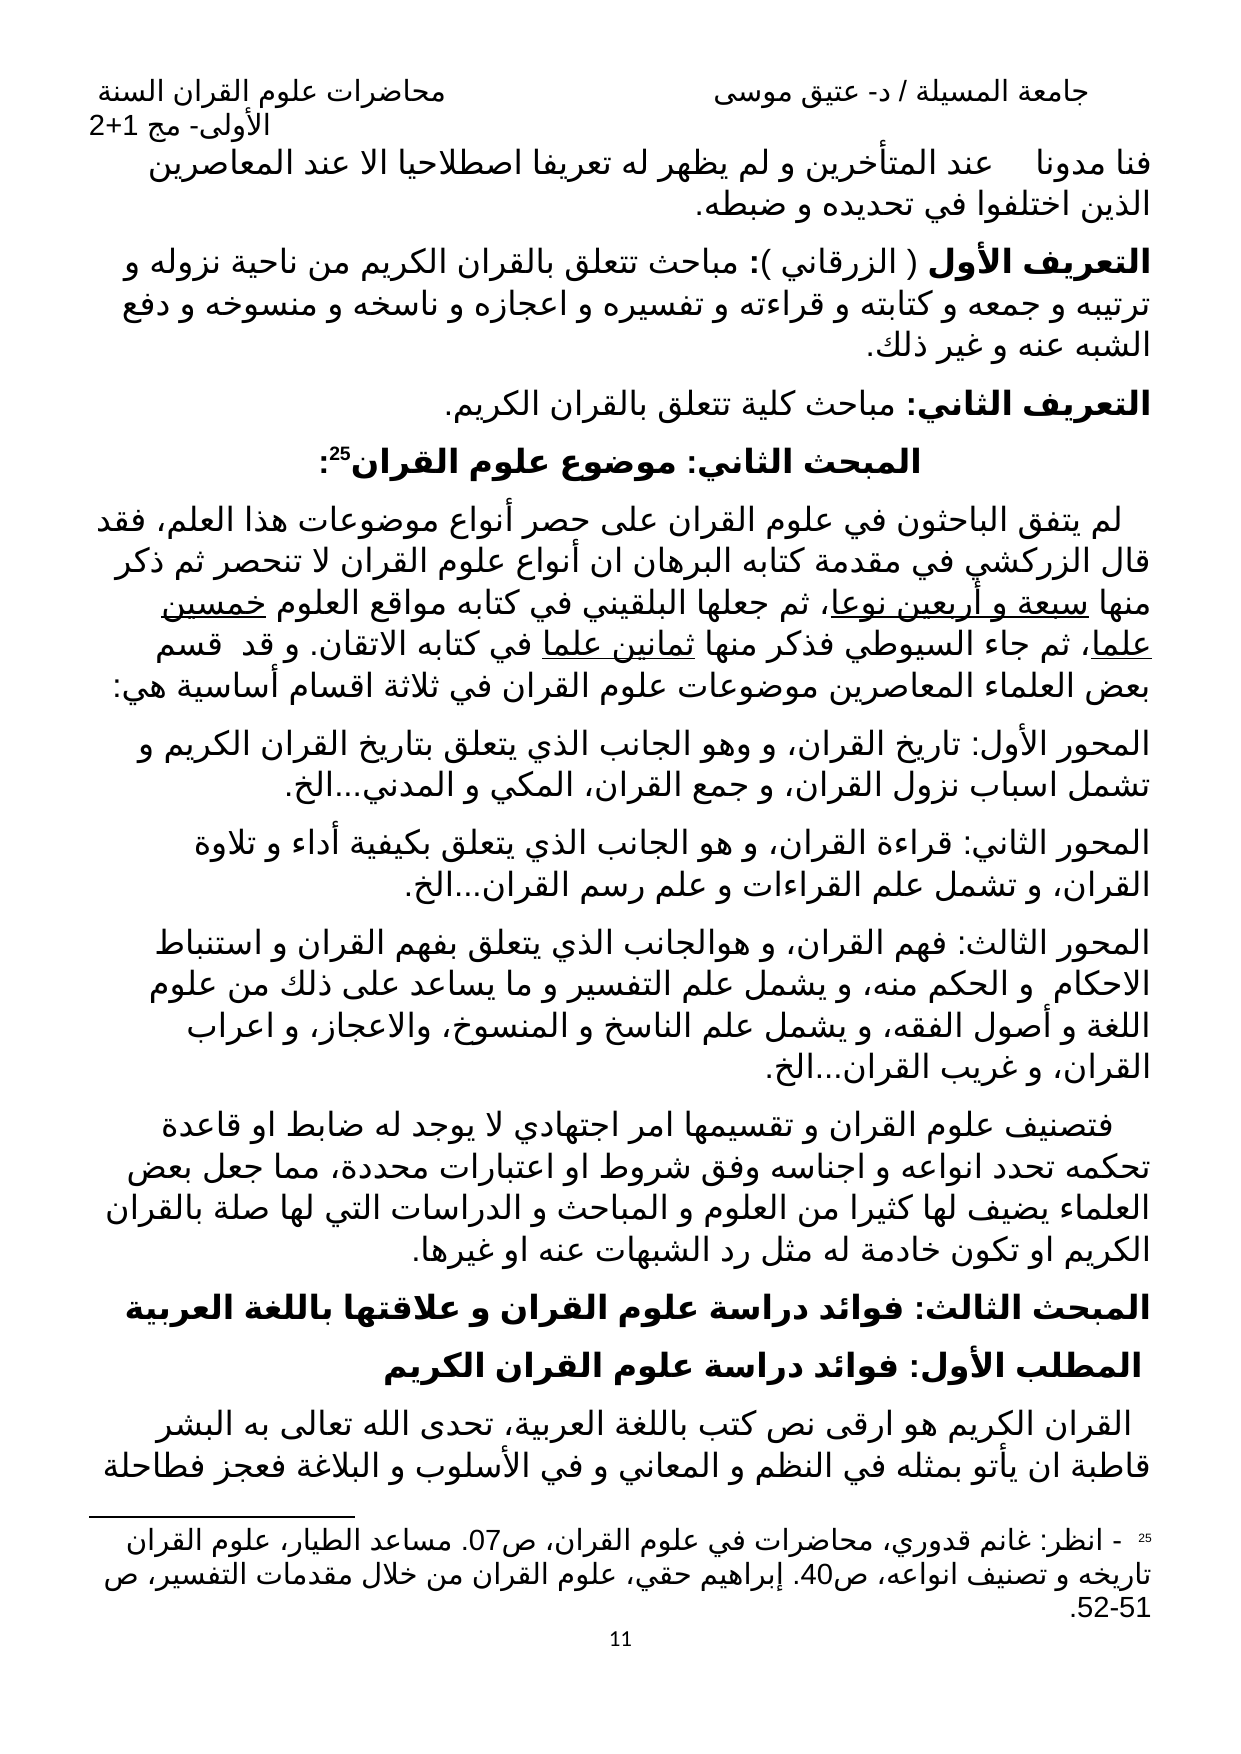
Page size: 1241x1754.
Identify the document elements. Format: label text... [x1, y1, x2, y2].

text المطلب الأول: فوائد دراسة علوم القران الكريم [89, 1346, 1152, 1384]
text المحور الأول: تاريخ القران، و وهو الجانب الذي يتعلق بتاريخ القران الكريم و تشمل اسباب نزول القران، و جمع القران، المكي و المدني...الخ. [89, 724, 1152, 804]
text المبحث الثاني: موضوع علوم القران: [89, 442, 1152, 480]
text لم يتفق الباحثون في علوم القران على حصر أنواع موضوعات هذا العلم، فقد قال الزركشي في مقدمة كتابه البرهان ان أنواع علوم القران لا تنحصر ثم ذكر منها سبعة و أربعين نوعا، ثم جعلها البلقيني في كتابه مواقع العلوم خمسين علما، ثم جاء السيوطي فذكر منها ثمانين علما في كتابه الاتقان. و قد قسم بعض العلماء المعاصرين موضوعات علوم القران في ثلاثة اقسام أساسية هي: [89, 500, 1152, 704]
text التعريف الثاني: مباحث كلية تتعلق بالقران الكريم. [89, 384, 1152, 422]
text المحور الثاني: قراءة القران، و هو الجانب الذي يتعلق بكيفية أداء و تلاوة القران، و تشمل علم القراءات و علم رسم القران...الخ. [89, 823, 1152, 903]
text المحور الثالث: فهم القران، و هوالجانب الذي يتعلق بفهم القران و استنباط الاحكام و الحكم منه، و يشمل علم التفسير و ما يساعد على ذلك من علوم اللغة و أصول الفقه، و يشمل علم الناسخ و المنسوخ، والاعجاز، و اعراب القران، و غريب القران...الخ. [89, 923, 1152, 1086]
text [89, 1404, 1152, 1484]
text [89, 143, 1152, 223]
text التعريف الأول ( الزرقاني ): مباحث تتعلق بالقران الكريم من ناحية نزوله و ترتيبه و جمعه و كتابته و قراءته و تفسيره و اعجازه و ناسخه و منسوخه و دفع الشبه عنه و غير ذلك. [89, 243, 1152, 364]
text فتصنيف علوم القران و تقسيمها امر اجتهادي لا يوجد له ضابط او قاعدة تحكمه تحدد انواعه و اجناسه وفق شروط او اعتبارات محددة، مما جعل بعض العلماء يضيف لها كثيرا من العلوم و المباحث و الدراسات التي لها صلة بالقران الكريم او تكون خادمة له مثل رد الشبهات عنه او غيرها. [89, 1106, 1152, 1268]
text المبحث الثالث: فوائد دراسة علوم القران و علاقتها باللغة العربية [89, 1288, 1152, 1326]
